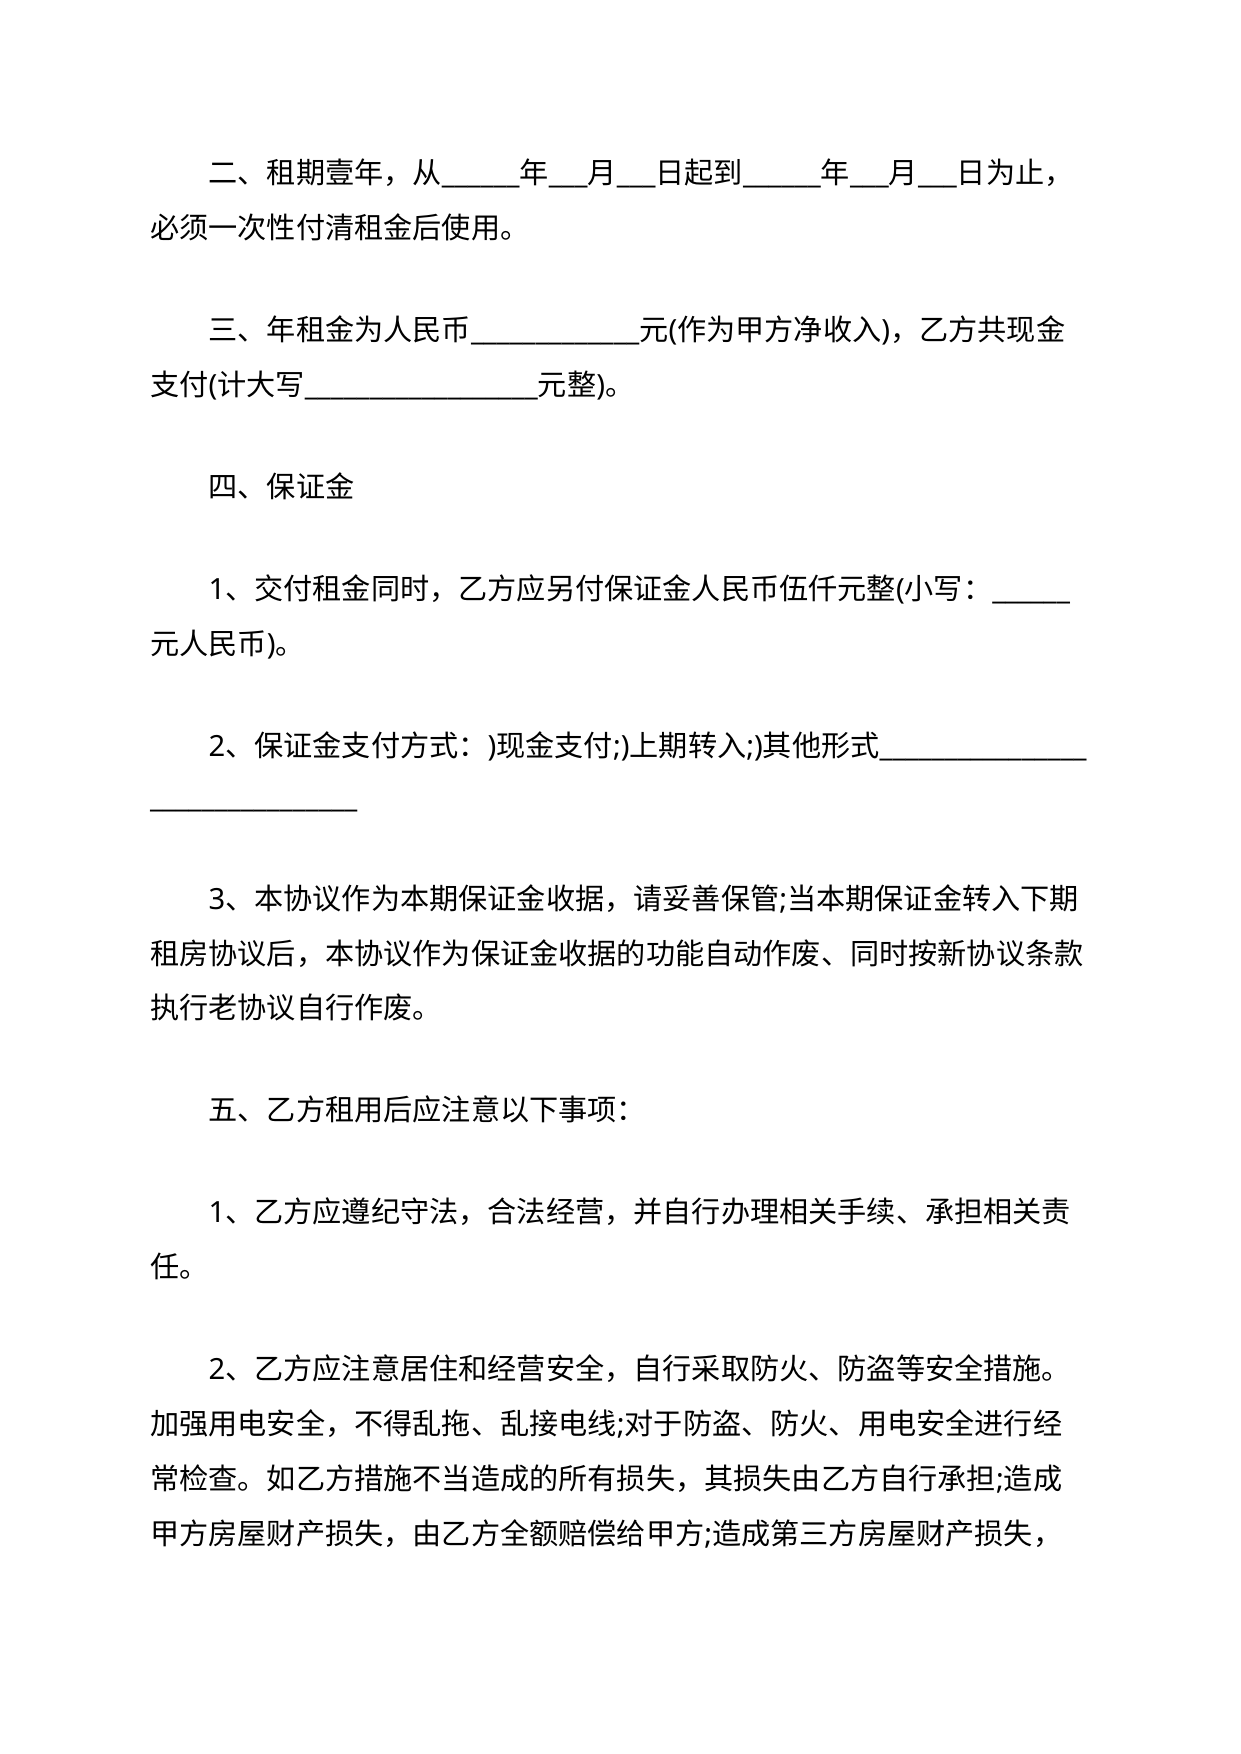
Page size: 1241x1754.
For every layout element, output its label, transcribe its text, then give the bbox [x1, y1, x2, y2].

text 3、本协议作为本期保证金收据，请妥善保管;当本期保证金转入下期租房协议后，本协议作为保证金收据的功能自动作废、同时按新协议条款执行老协议自行作废。 [150, 875, 1090, 1027]
text 1、乙方应遵纪守法，合法经营，并自行办理相关手续、承担相关责任。 [150, 1189, 1090, 1286]
text 1、交付租金同时，乙方应另付保证金人民币伍仟元整(小写：______元人民币)。 [150, 566, 1090, 663]
text 2、保证金支付方式：)现金支付;)上期转入;)其他形式________________________________ [150, 722, 1090, 816]
text 三、年租金为人民币_____________元(作为甲方净收入)，乙方共现金支付(计大写__________________元整)。 [150, 307, 1090, 404]
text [150, 1345, 1090, 1553]
text 四、保证金 [150, 464, 1090, 506]
text 二、租期壹年，从______年___月___日起到______年___月___日为止，必须一次性付清租金后使用。 [150, 150, 1090, 247]
text 五、乙方租用后应注意以下事项： [150, 1087, 1090, 1129]
